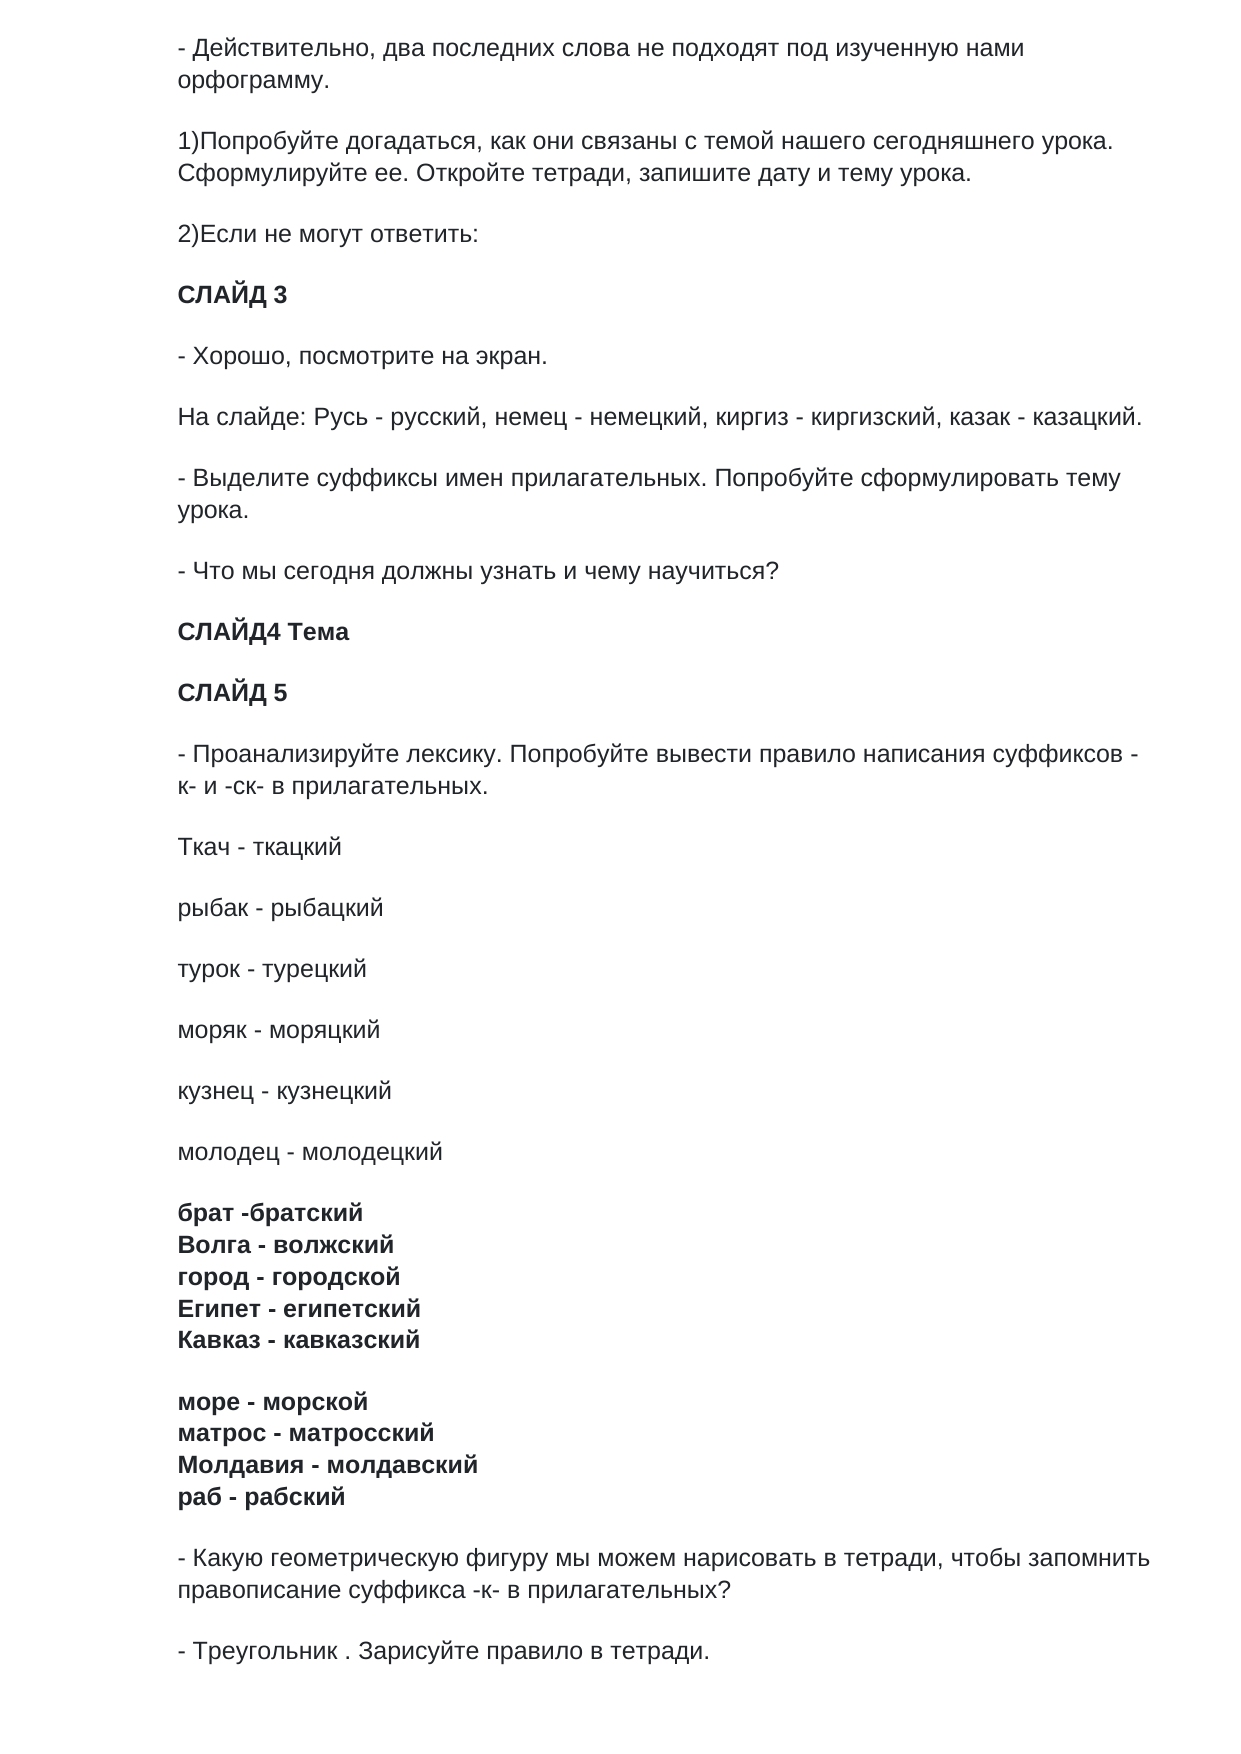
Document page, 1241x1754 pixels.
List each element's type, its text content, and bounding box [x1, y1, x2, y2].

text Ткач - ткацкий [177, 828, 1152, 860]
text СЛАЙД 3 [177, 276, 1152, 308]
text - Хорошо, посмотрите на экран. [177, 337, 1152, 369]
text СЛАЙД 5 [177, 674, 1152, 706]
text кузнец - кузнецкий [177, 1073, 1152, 1104]
text СЛАЙД4 Тема [177, 613, 1152, 645]
text брат -братский Волга - волжский город - городской Египет - египетский Кавказ - кавказский [177, 1195, 1152, 1354]
text молодец - молодецкий [177, 1134, 1152, 1166]
text моряк - моряцкий [177, 1012, 1152, 1043]
text 2)Если не могут ответить: [177, 215, 1152, 247]
text - Действительно, два последних слова не подходят под изученную нами орфограмму. [177, 29, 1152, 93]
text - Проанализируйте лексику. Попробуйте вывести правило написания суффиксов -к- и -ск- в прилагательных. [177, 736, 1152, 799]
text турок - турецкий [177, 951, 1152, 982]
text море - морской матрос - матросский Молдавия - молдавский раб - рабский [177, 1383, 1152, 1511]
text рыбак - рыбацкий [177, 889, 1152, 921]
text - Выделите суффиксы имен прилагательных. Попробуйте сформулировать тему урока. [177, 459, 1152, 523]
text - Что мы сегодня должны узнать и чему научиться? [177, 552, 1152, 584]
text 1)Попробуйте догадаться, как они связаны с темой нашего сегодняшнего урока. Сформулируйте ее. Откройте тетради, запишите дату и тему урока. [177, 122, 1152, 186]
text На слайде: Русь - русский, немец - немецкий, киргиз - киргизский, казак - казацкий. [177, 398, 1152, 430]
text - Треугольник . Зарисуйте правило в тетради. [177, 1633, 1152, 1665]
text - Какую геометрическую фигуру мы можем нарисовать в тетради, чтобы запомнить правописание суффикса -к- в прилагательных? [177, 1540, 1152, 1604]
